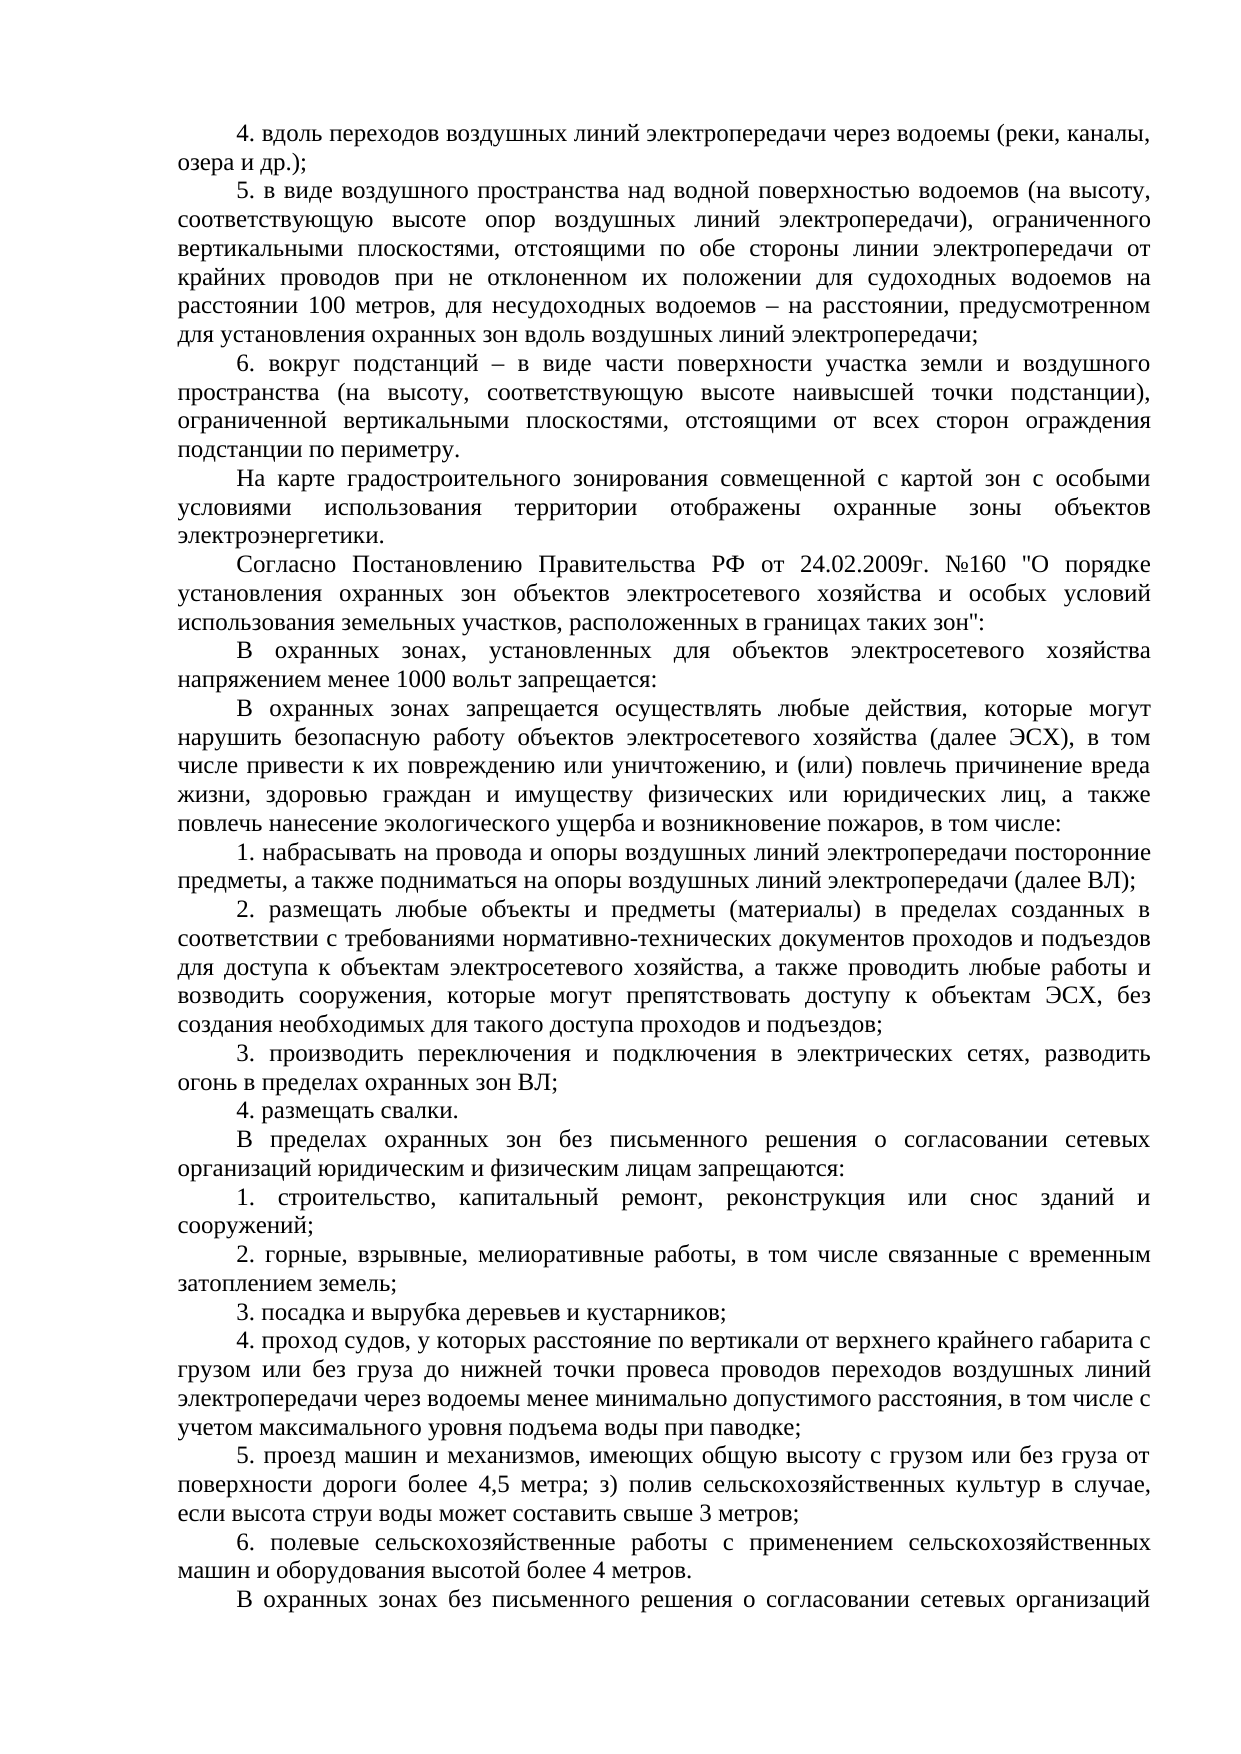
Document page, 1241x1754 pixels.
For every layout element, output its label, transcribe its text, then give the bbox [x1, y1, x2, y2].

text В охранных зонах запрещается осуществлять любые действия, которые могут нарушить безопасную работу объектов электросетевого хозяйства (далее ЭСХ), в том числе привести к их повреждению или уничтожению, и (или) повлечь причинение вреда жизни, здоровью граждан и имуществу физических или юридических лиц, а также повлечь нанесение экологического ущерба и возникновение пожаров, в том числе: [177, 693, 1152, 837]
text 5. проезд машин и механизмов, имеющих общую высоту с грузом или без груза от поверхности дороги более 4,5 метра; з) полив сельскохозяйственных культур в случае, если высота струи воды может составить свыше 3 метров; [177, 1441, 1152, 1527]
text На карте градостроительного зонирования совмещенной с картой зон с особыми условиями использования территории отображены охранные зоны объектов электроэнергетики. [177, 463, 1152, 549]
text 1. строительство, капитальный ремонт, реконструкция или снос зданий и сооружений; [177, 1182, 1152, 1239]
text 4. размещать свалки. [177, 1096, 1152, 1124]
text 4. проход судов, у которых расстояние по вертикали от верхнего крайнего габарита с грузом или без груза до нижней точки провеса проводов переходов воздушных линий электропередачи через водоемы менее минимально допустимого расстояния, в том числе с учетом максимального уровня подъема воды при паводке; [177, 1326, 1152, 1441]
text 6. вокруг подстанций – в виде части поверхности участка земли и воздушного пространства (на высоту, соответствующую высоте наивысшей точки подстанции), ограниченной вертикальными плоскостями, отстоящими от всех сторон ограждения подстанции по периметру. [177, 348, 1152, 463]
text 2. размещать любые объекты и предметы (материалы) в пределах созданных в соответствии с требованиями нормативно-технических документов проходов и подъездов для доступа к объектам электросетевого хозяйства, а также проводить любые работы и возводить сооружения, которые могут препятствовать доступу к объектам ЭСХ, без создания необходимых для такого доступа проходов и подъездов; [177, 894, 1152, 1038]
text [177, 1584, 1152, 1613]
text 1. набрасывать на провода и опоры воздушных линий электропередачи посторонние предметы, а также подниматься на опоры воздушных линий электропередачи (далее ВЛ); [177, 837, 1152, 894]
text В пределах охранных зон без письменного решения о согласовании сетевых организаций юридическим и физическим лицам запрещаются: [177, 1124, 1152, 1182]
text 5. в виде воздушного пространства над водной поверхностью водоемов (на высоту, соответствующую высоте опор воздушных линий электропередачи), ограниченного вертикальными плоскостями, отстоящими по обе стороны линии электропередачи от крайних проводов при не отклоненном их положении для судоходных водоемов на расстоянии 100 метров, для несудоходных водоемов – на расстоянии, предусмотренном для установления охранных зон вдоль воздушных линий электропередачи; [177, 176, 1152, 348]
text 6. полевые сельскохозяйственные работы с применением сельскохозяйственных машин и оборудования высотой более 4 метров. [177, 1527, 1152, 1584]
text 4. вдоль переходов воздушных линий электропередачи через водоемы (реки, каналы, озера и др.); [177, 118, 1152, 176]
text 2. горные, взрывные, мелиоративные работы, в том числе связанные с временным затоплением земель; [177, 1239, 1152, 1297]
text 3. производить переключения и подключения в электрических сетях, разводить огонь в пределах охранных зон ВЛ; [177, 1038, 1152, 1096]
text 3. посадка и вырубка деревьев и кустарников; [177, 1297, 1152, 1326]
text Согласно Постановлению Правительства РФ от 24.02.2009г. №160 ''О порядке установления охранных зон объектов электросетевого хозяйства и особых условий использования земельных участков, расположенных в границах таких зон'': [177, 549, 1152, 636]
text В охранных зонах, установленных для объектов электросетевого хозяйства напряжением менее 1000 вольт запрещается: [177, 636, 1152, 693]
